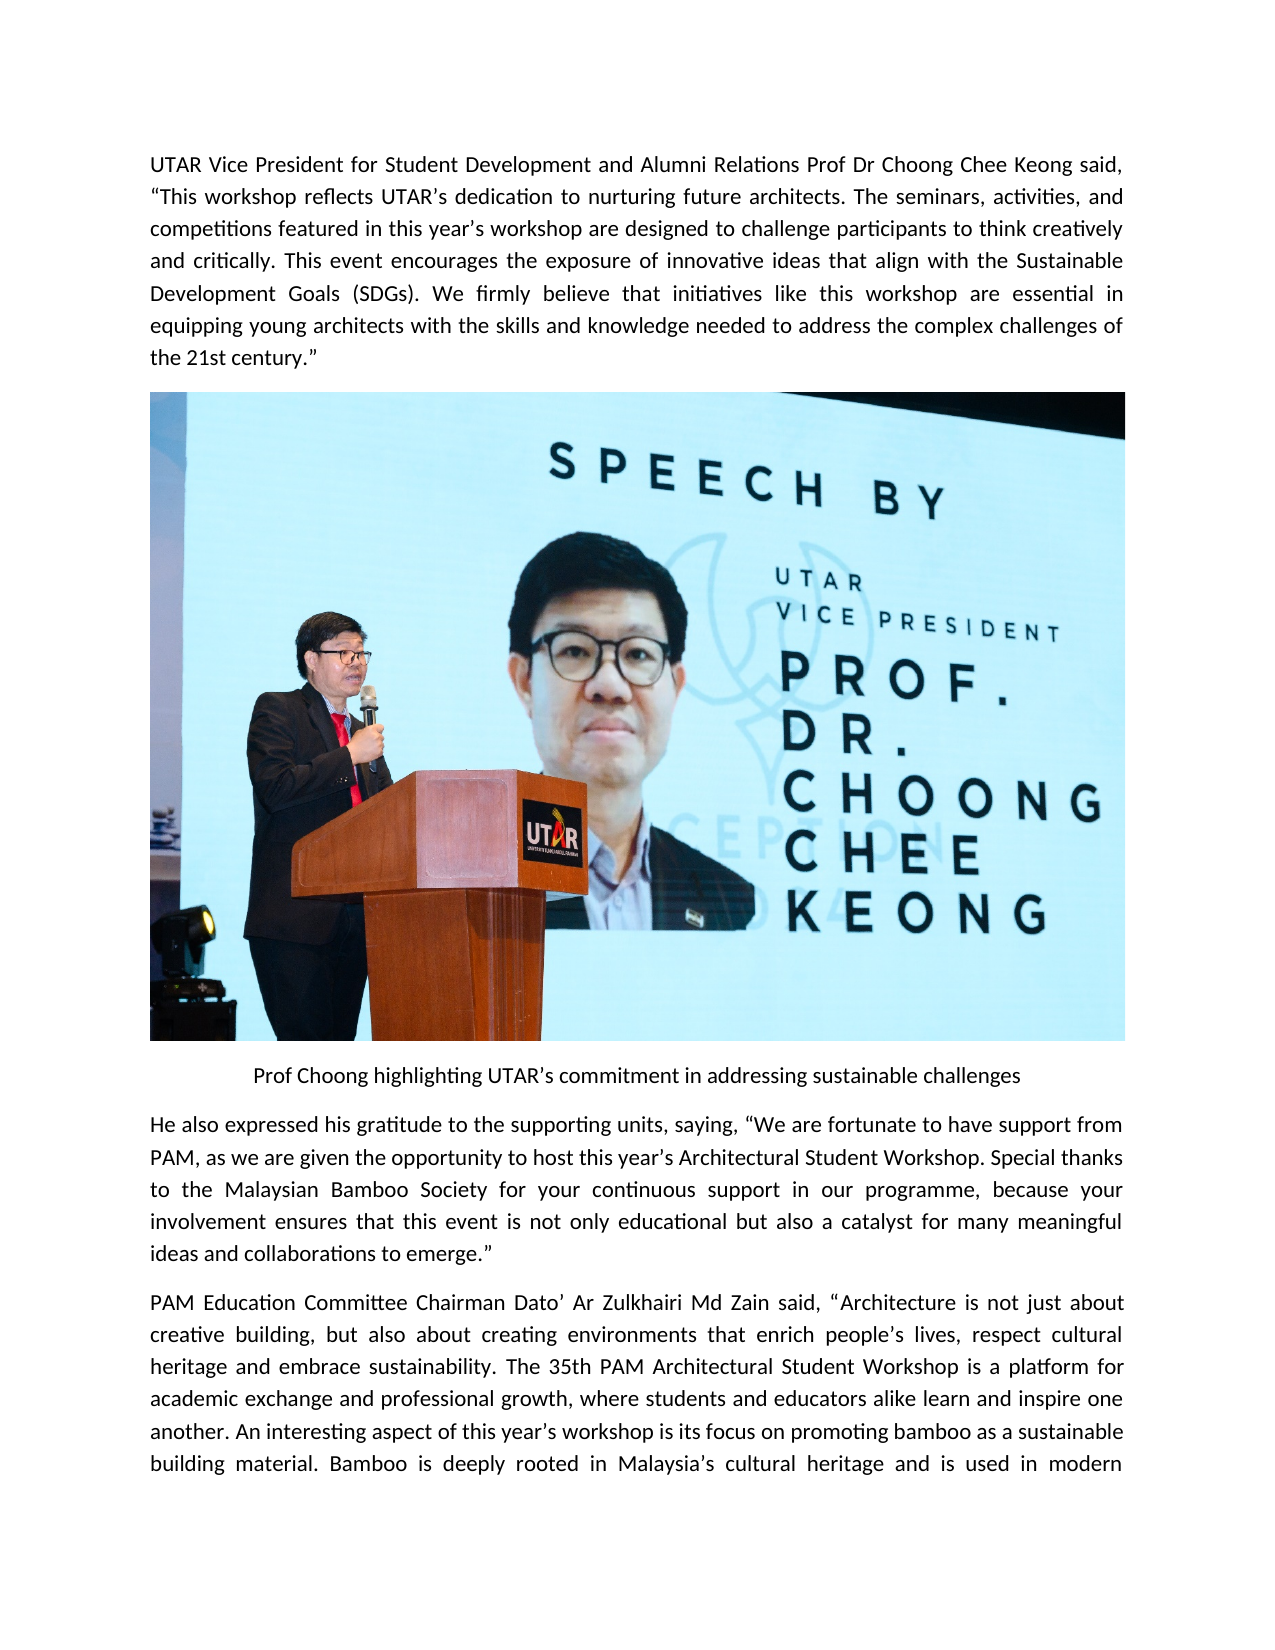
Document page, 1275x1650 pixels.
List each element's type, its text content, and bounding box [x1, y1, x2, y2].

picture [150, 392, 1125, 1041]
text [150, 1288, 1125, 1477]
text He also expressed his gratitude to the supporting units, saying, “We are fortunate to have support from PAM, as we are given the opportunity to host this year’s Architectural Student Workshop. Special thanks to the Malaysian Bamboo Society for your continuous support in our programme, because your involvement ensures that this event is not only educational but also a catalyst for many meaningful ideas and collaborations to emerge.” [150, 1110, 1125, 1267]
text Prof Choong highlighting UTAR’s commitment in addressing sustainable challenges [150, 1062, 1125, 1089]
text UTAR Vice President for Student Development and Alumni Relations Prof Dr Choong Chee Keong said, “This workshop reflects UTAR’s dedication to nurturing future architects. The seminars, activities, and competitions featured in this year’s workshop are designed to challenge participants to think creatively and critically. This event encourages the exposure of innovative ideas that align with the Sustainable Development Goals (SDGs). We firmly believe that initiatives like this workshop are essential in equipping young architects with the skills and knowledge needed to address the complex challenges of the 21st century.” [150, 150, 1125, 371]
